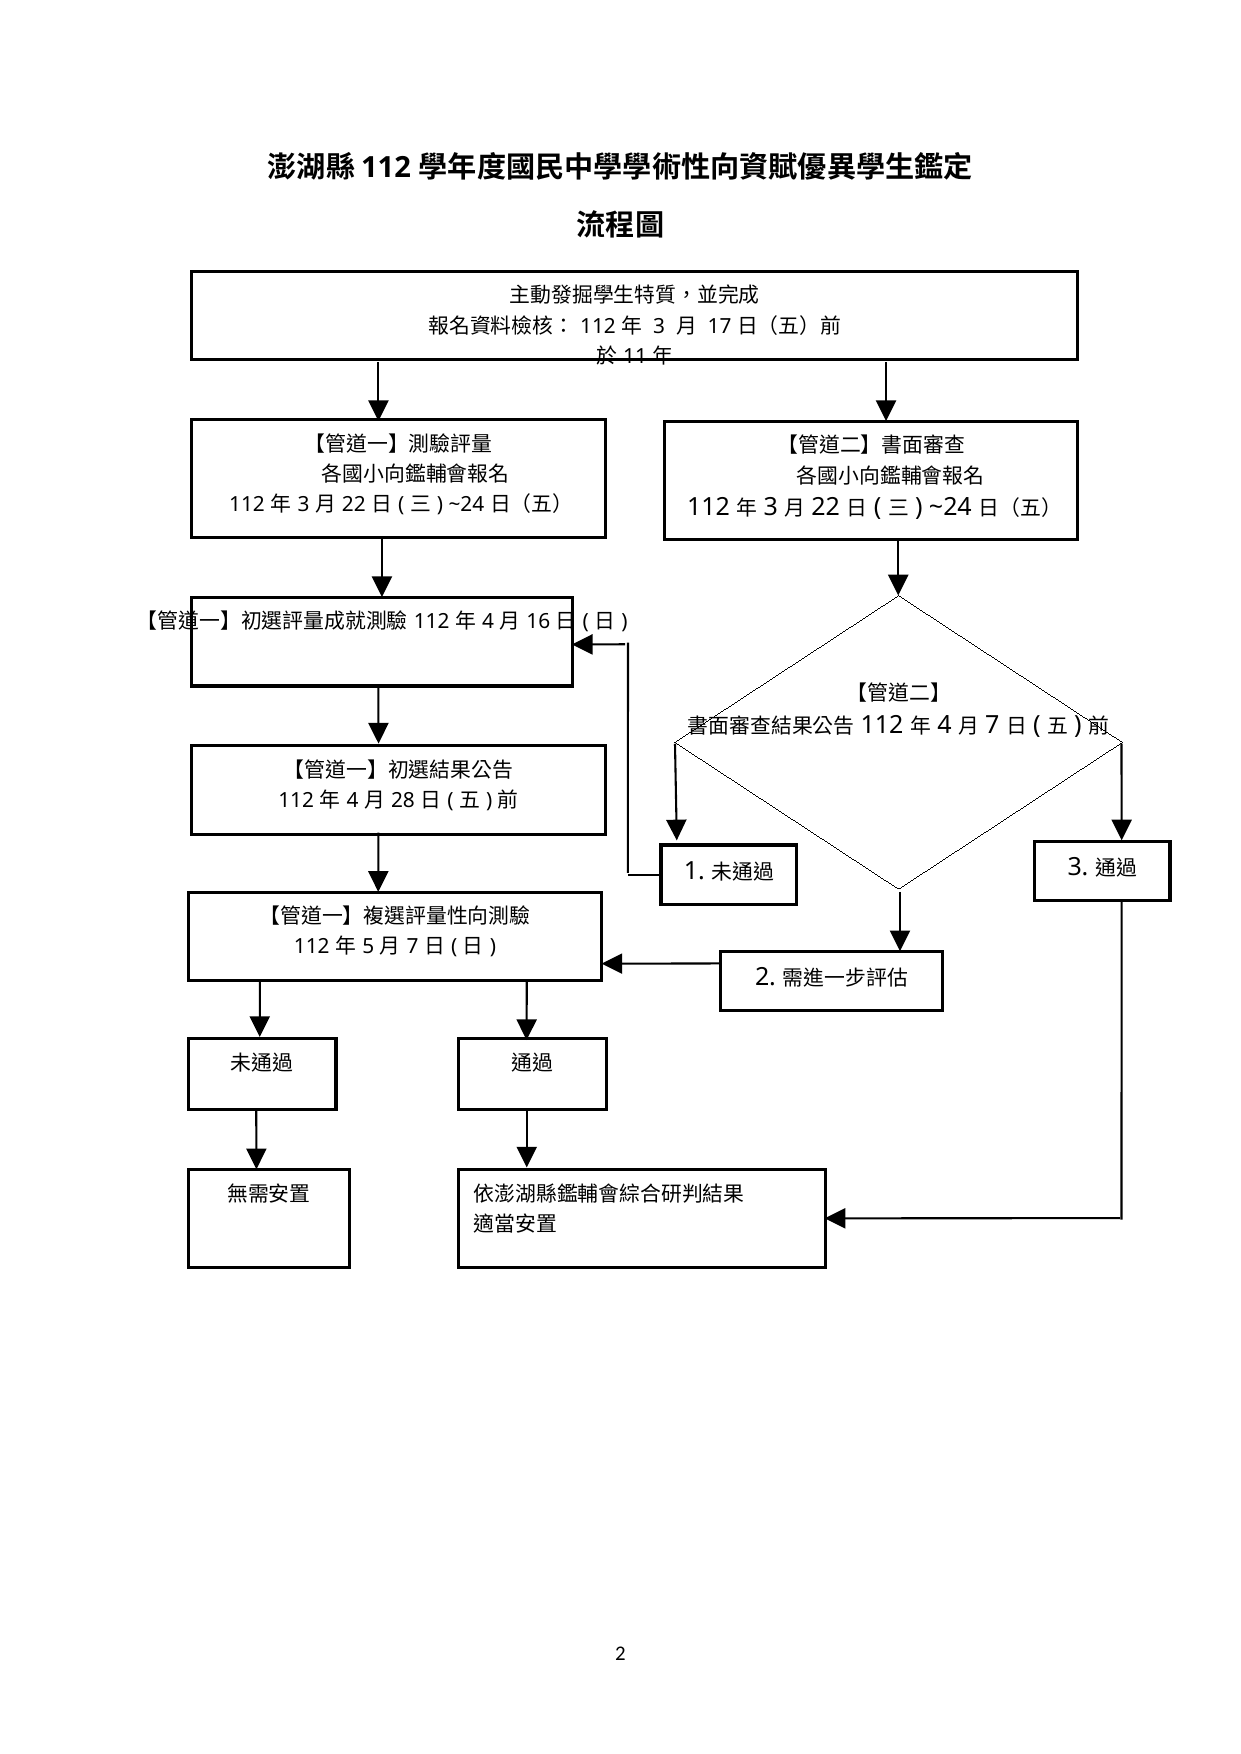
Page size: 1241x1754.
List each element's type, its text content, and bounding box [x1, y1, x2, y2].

text 流程圖 [118, 202, 1122, 244]
text 澎湖縣112 學年度國民中學學術性向資賦優異學生鑑定 [118, 127, 1122, 202]
